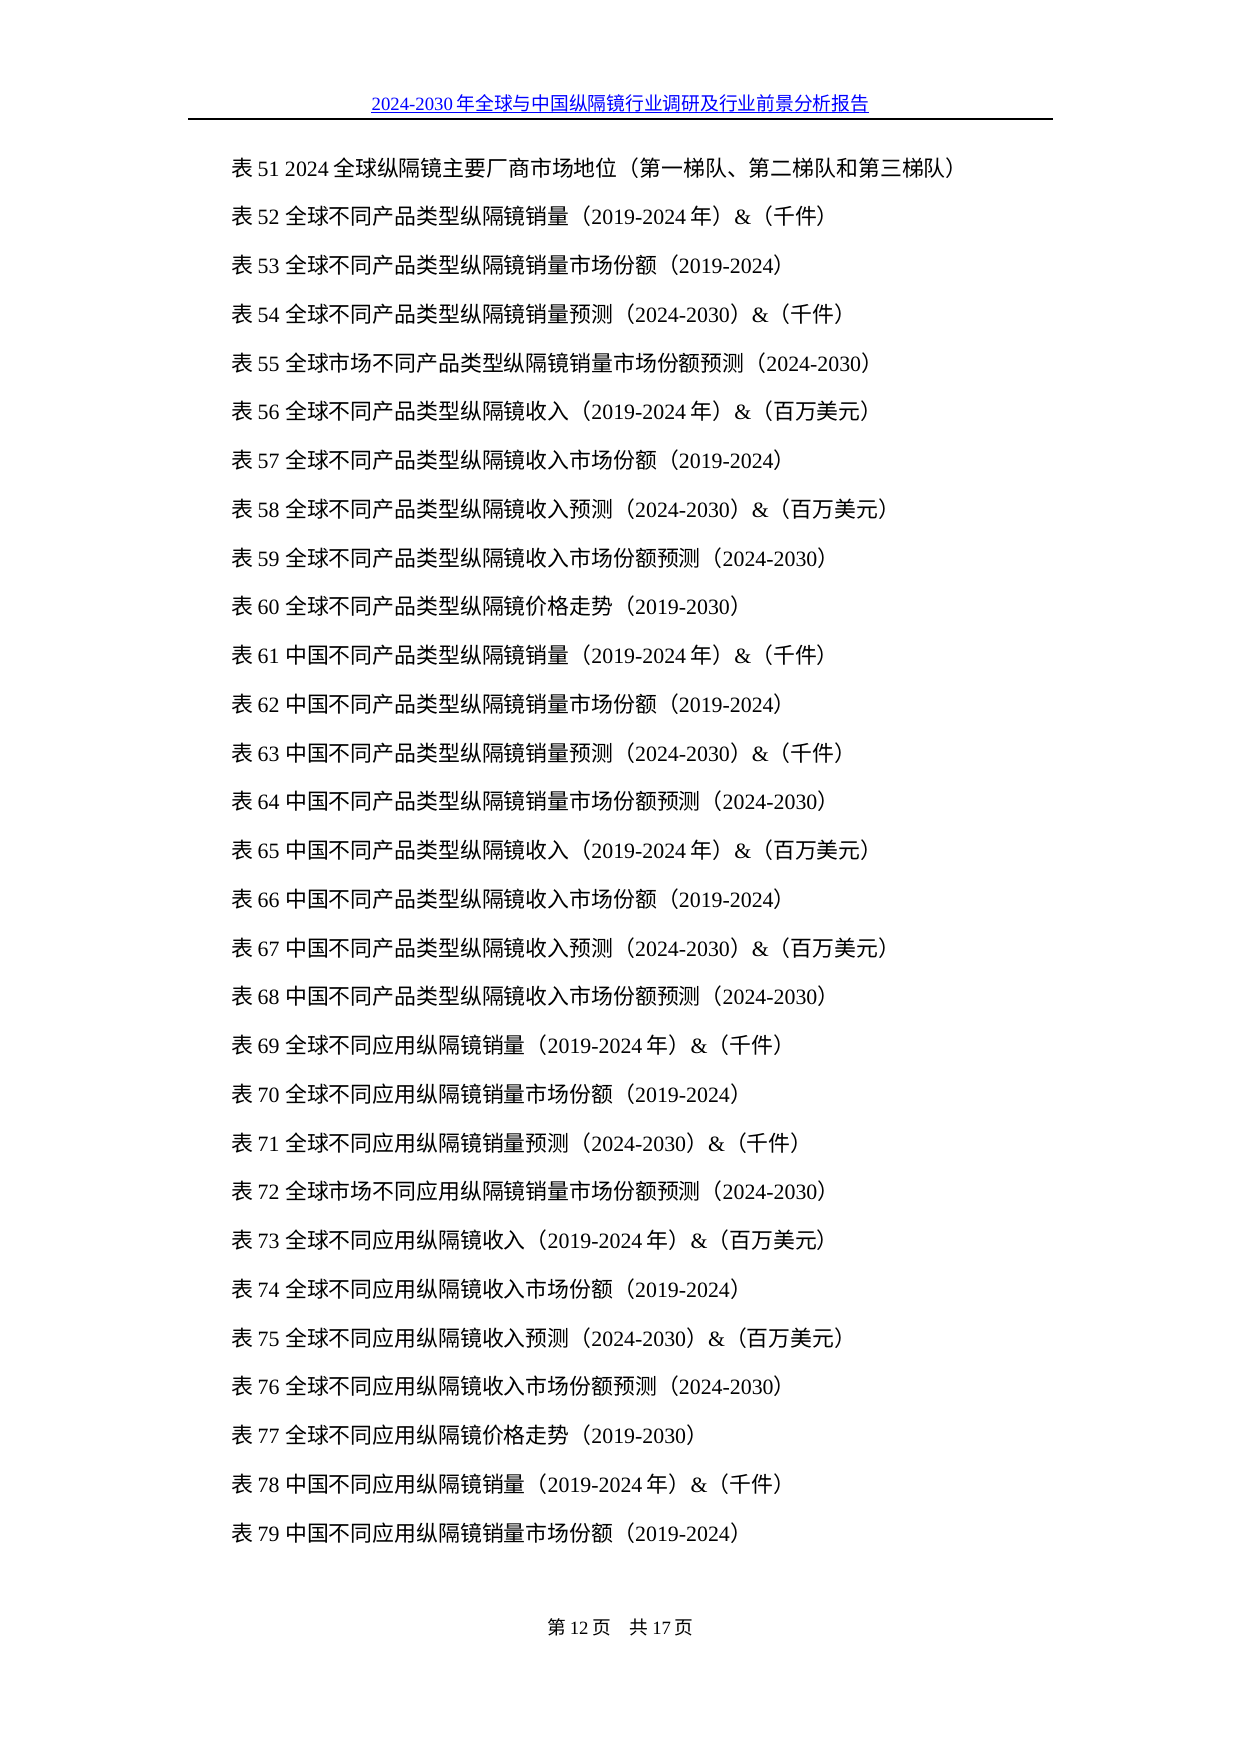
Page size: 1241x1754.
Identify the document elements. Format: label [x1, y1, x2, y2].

text [187, 150, 1053, 1548]
